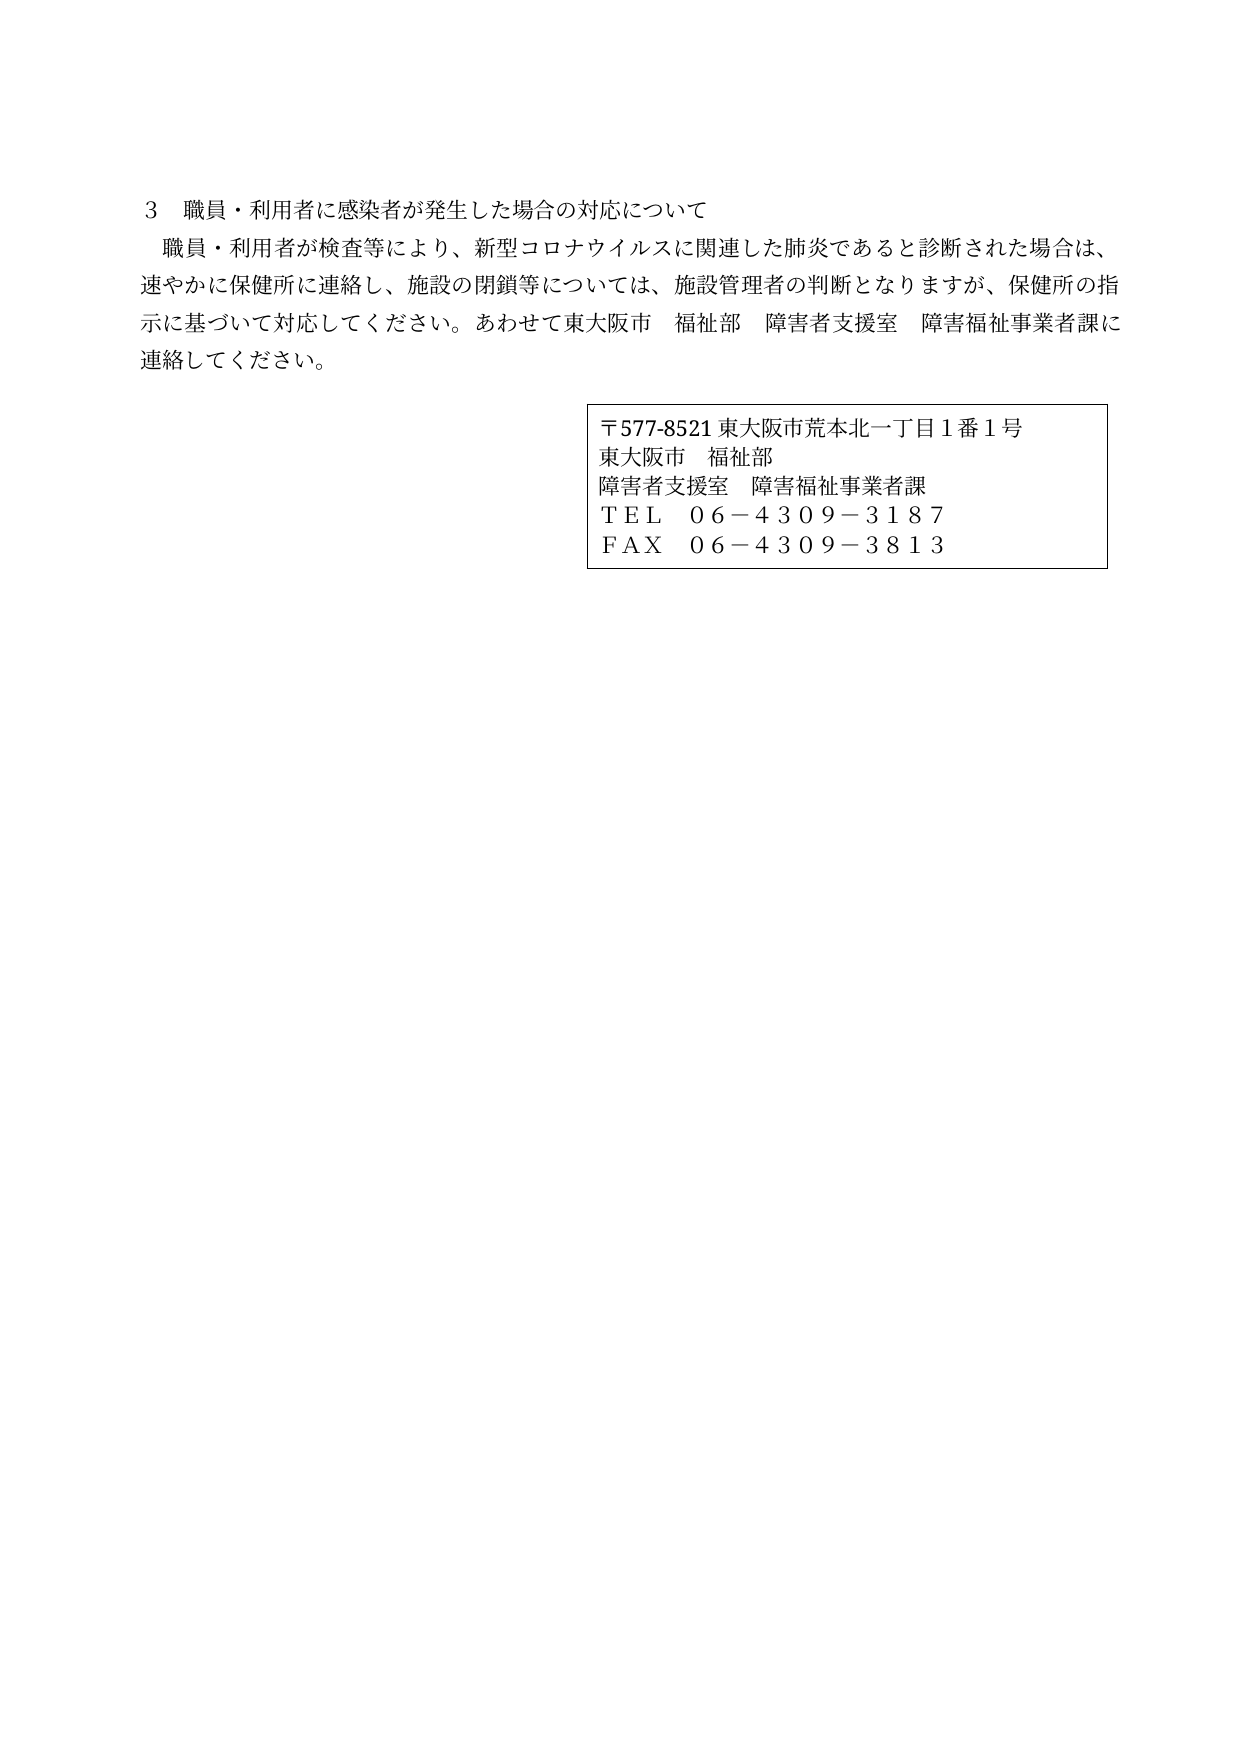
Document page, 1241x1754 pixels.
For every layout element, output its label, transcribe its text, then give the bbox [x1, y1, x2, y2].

table_header 〒577-8521東大阪市荒本北一丁目１番１号 東大阪市 福祉部 障害者支援室 障害福祉事業者課 ＴＥＬ ０６－４３０９－３１８７ ＦＡＸ ０６－４３０９－３８１３ [588, 405, 1107, 567]
text 職員・利用者が検査等により、新型コロナウイルスに関連した肺炎であると診断された場合は、速やかに保健所に連絡し、施設の閉鎖等については、施設管理者の判断となりますが、保健所の指示に基づいて対応してください。あわせて東大阪市 福祉部 障害者支援室 障害福祉事業者課に連絡してください。 [118, 228, 1122, 378]
text ３ 職員・利用者に感染者が発生した場合の対応について [118, 191, 1122, 228]
